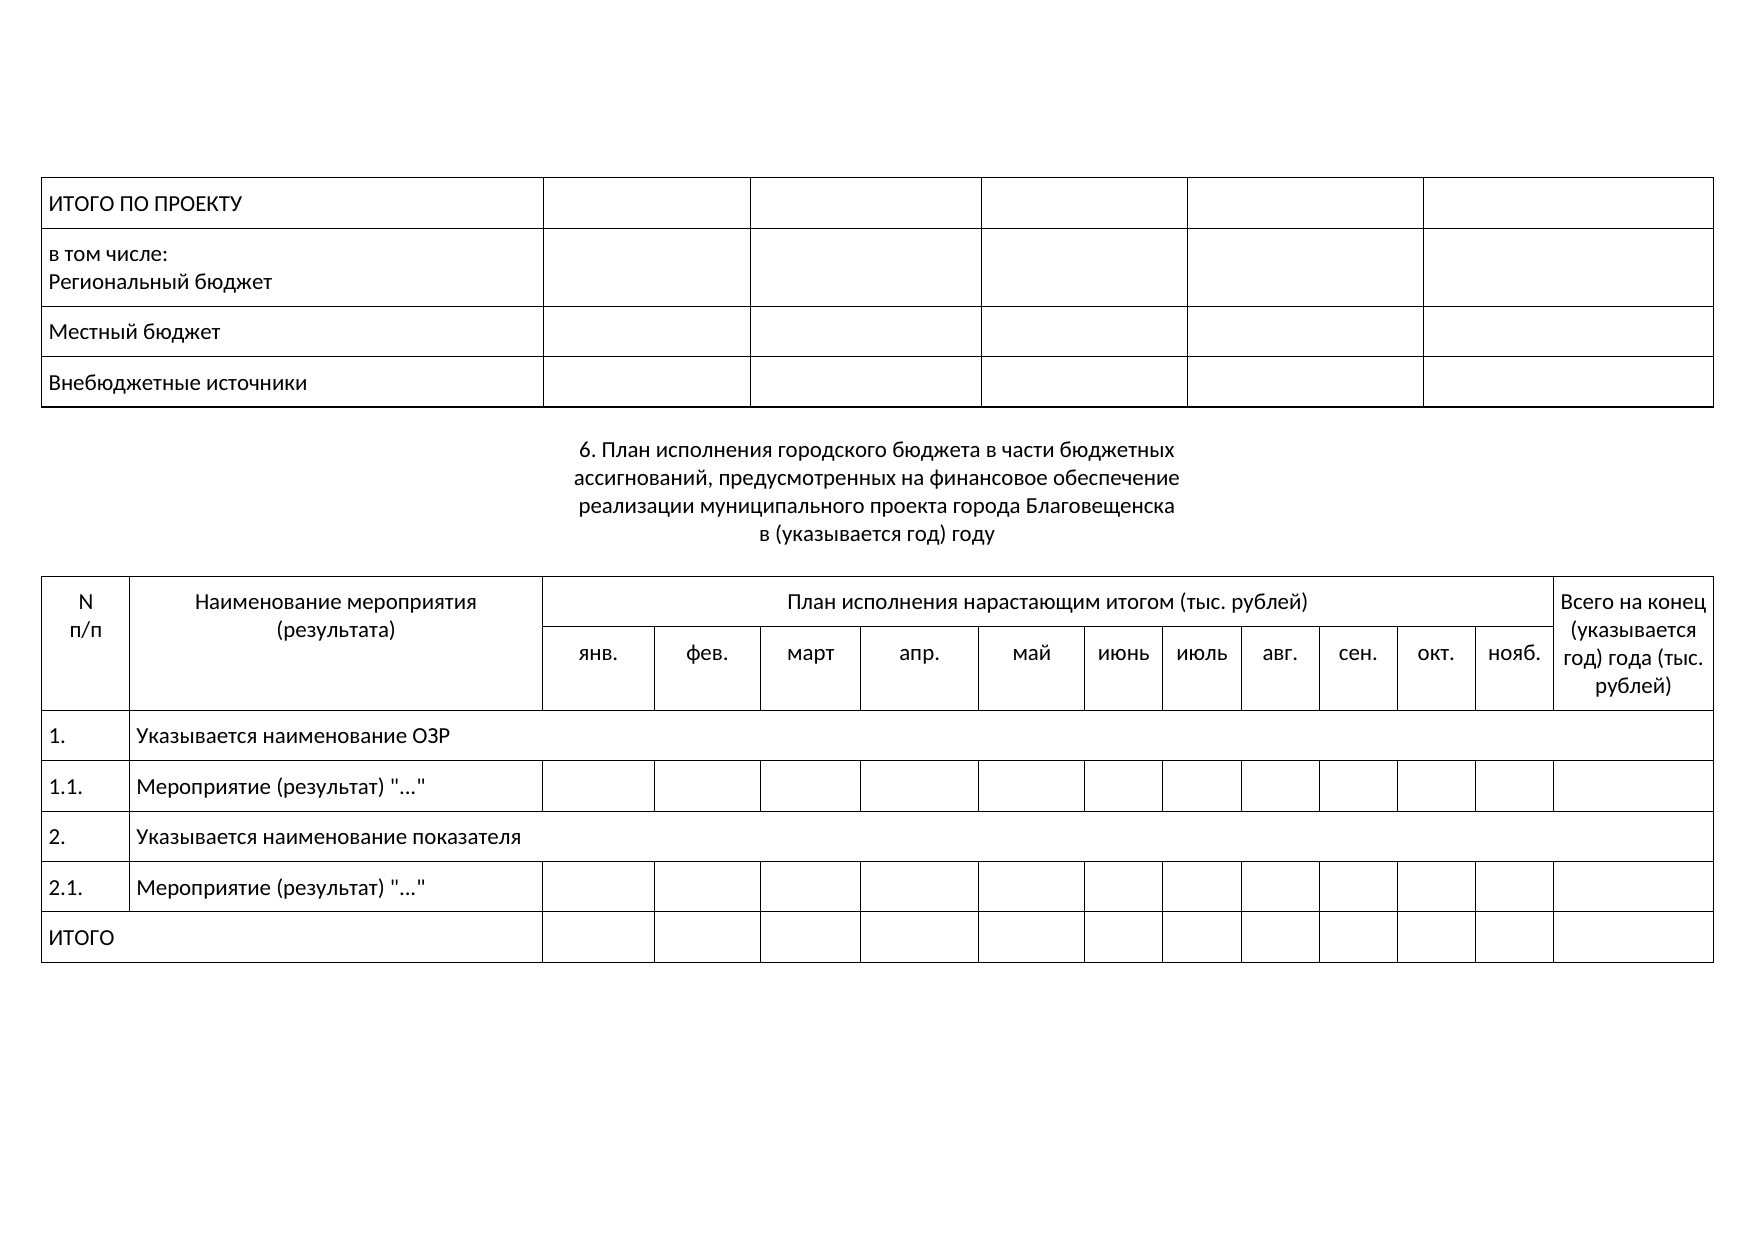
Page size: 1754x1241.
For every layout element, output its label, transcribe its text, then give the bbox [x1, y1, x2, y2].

table_cell окт. [1398, 627, 1475, 710]
table_cell сен. [1320, 627, 1397, 710]
table_cell [979, 862, 1084, 911]
table_cell [861, 761, 978, 811]
table_cell [751, 307, 981, 356]
table_header Всего на конец (указывается год) года (тыс. рублей) [1554, 577, 1713, 710]
table_cell [1085, 862, 1162, 911]
table_cell [544, 307, 750, 356]
table_cell [1242, 761, 1319, 811]
table_cell [1554, 912, 1713, 962]
table_cell [655, 761, 760, 811]
table_cell [1476, 862, 1553, 911]
table_cell [544, 178, 750, 227]
table_cell Мероприятие (результат) "..." [130, 862, 542, 911]
table_cell [1163, 912, 1241, 962]
text реализации муниципального проекта города Благовещенска [41, 492, 1713, 519]
table_cell 2. [42, 812, 129, 861]
table_cell [543, 912, 654, 962]
table_cell [1476, 912, 1553, 962]
table_cell [1188, 229, 1423, 306]
table_cell янв. [543, 627, 654, 710]
table_cell [979, 761, 1084, 811]
table_cell 1.1. [42, 761, 129, 811]
table_cell [751, 357, 981, 406]
table_cell [1320, 912, 1397, 962]
text ассигнований, предусмотренных на финансовое обеспечение [41, 463, 1713, 492]
table_cell [1398, 912, 1475, 962]
table_cell [1320, 761, 1397, 811]
table_cell [1424, 357, 1713, 406]
table_cell апр. [861, 627, 978, 710]
table_cell [655, 912, 760, 962]
table_cell [1424, 229, 1713, 306]
table_cell [761, 912, 860, 962]
table_cell [1476, 761, 1553, 811]
table_cell [982, 307, 1187, 356]
table_cell [1242, 862, 1319, 911]
table_cell [982, 178, 1187, 227]
table_cell май [979, 627, 1084, 710]
table_cell 2.1. [42, 862, 129, 911]
table_cell [1188, 178, 1423, 227]
table_cell [543, 761, 654, 811]
table_cell [861, 912, 978, 962]
table_cell в том числе: Региональный бюджет [42, 229, 543, 306]
table_cell авг. [1242, 627, 1319, 710]
table_cell Указывается наименование показателя [130, 812, 1713, 861]
table_cell [751, 229, 981, 306]
table_cell Указывается наименование ОЗР [130, 711, 1713, 760]
table_cell [1424, 178, 1713, 227]
table_cell [1163, 862, 1241, 911]
table_cell [1554, 761, 1713, 811]
table_cell Мероприятие (результат) "..." [130, 761, 542, 811]
table_cell [1554, 862, 1713, 911]
table_cell [544, 357, 750, 406]
table_cell [1398, 862, 1475, 911]
table_cell [655, 862, 760, 911]
table_cell [979, 912, 1084, 962]
table_cell Внебюджетные источники [42, 357, 543, 406]
table_cell июнь [1085, 627, 1162, 710]
table_cell ИТОГО [42, 912, 542, 962]
table_cell [1398, 761, 1475, 811]
table_cell фев. [655, 627, 760, 710]
table_cell ИТОГО ПО ПРОЕКТУ [42, 178, 543, 227]
text в (указывается год) году [41, 519, 1713, 548]
table_cell [544, 229, 750, 306]
table_cell [1424, 307, 1713, 356]
table_cell июль [1163, 627, 1241, 710]
table_cell март [761, 627, 860, 710]
table_cell [1085, 761, 1162, 811]
table_header План исполнения нарастающим итогом (тыс. рублей) [543, 577, 1553, 626]
table_cell [761, 761, 860, 811]
table_cell [1188, 357, 1423, 406]
table_cell [1085, 912, 1162, 962]
table_cell Местный бюджет [42, 307, 543, 356]
table_cell [751, 178, 981, 227]
table_cell [1320, 862, 1397, 911]
table_cell [1163, 761, 1241, 811]
table_cell [761, 862, 860, 911]
table_header N п/п [42, 577, 129, 710]
text 6. План исполнения городского бюджета в части бюджетных [41, 436, 1713, 463]
table_cell [1188, 307, 1423, 356]
table_cell нояб. [1476, 627, 1553, 710]
table_cell [543, 862, 654, 911]
table_cell 1. [42, 711, 129, 760]
table_cell [1242, 912, 1319, 962]
table_cell [982, 229, 1187, 306]
table_cell [982, 357, 1187, 406]
table_cell [861, 862, 978, 911]
table_header Наименование мероприятия (результата) [130, 577, 542, 710]
